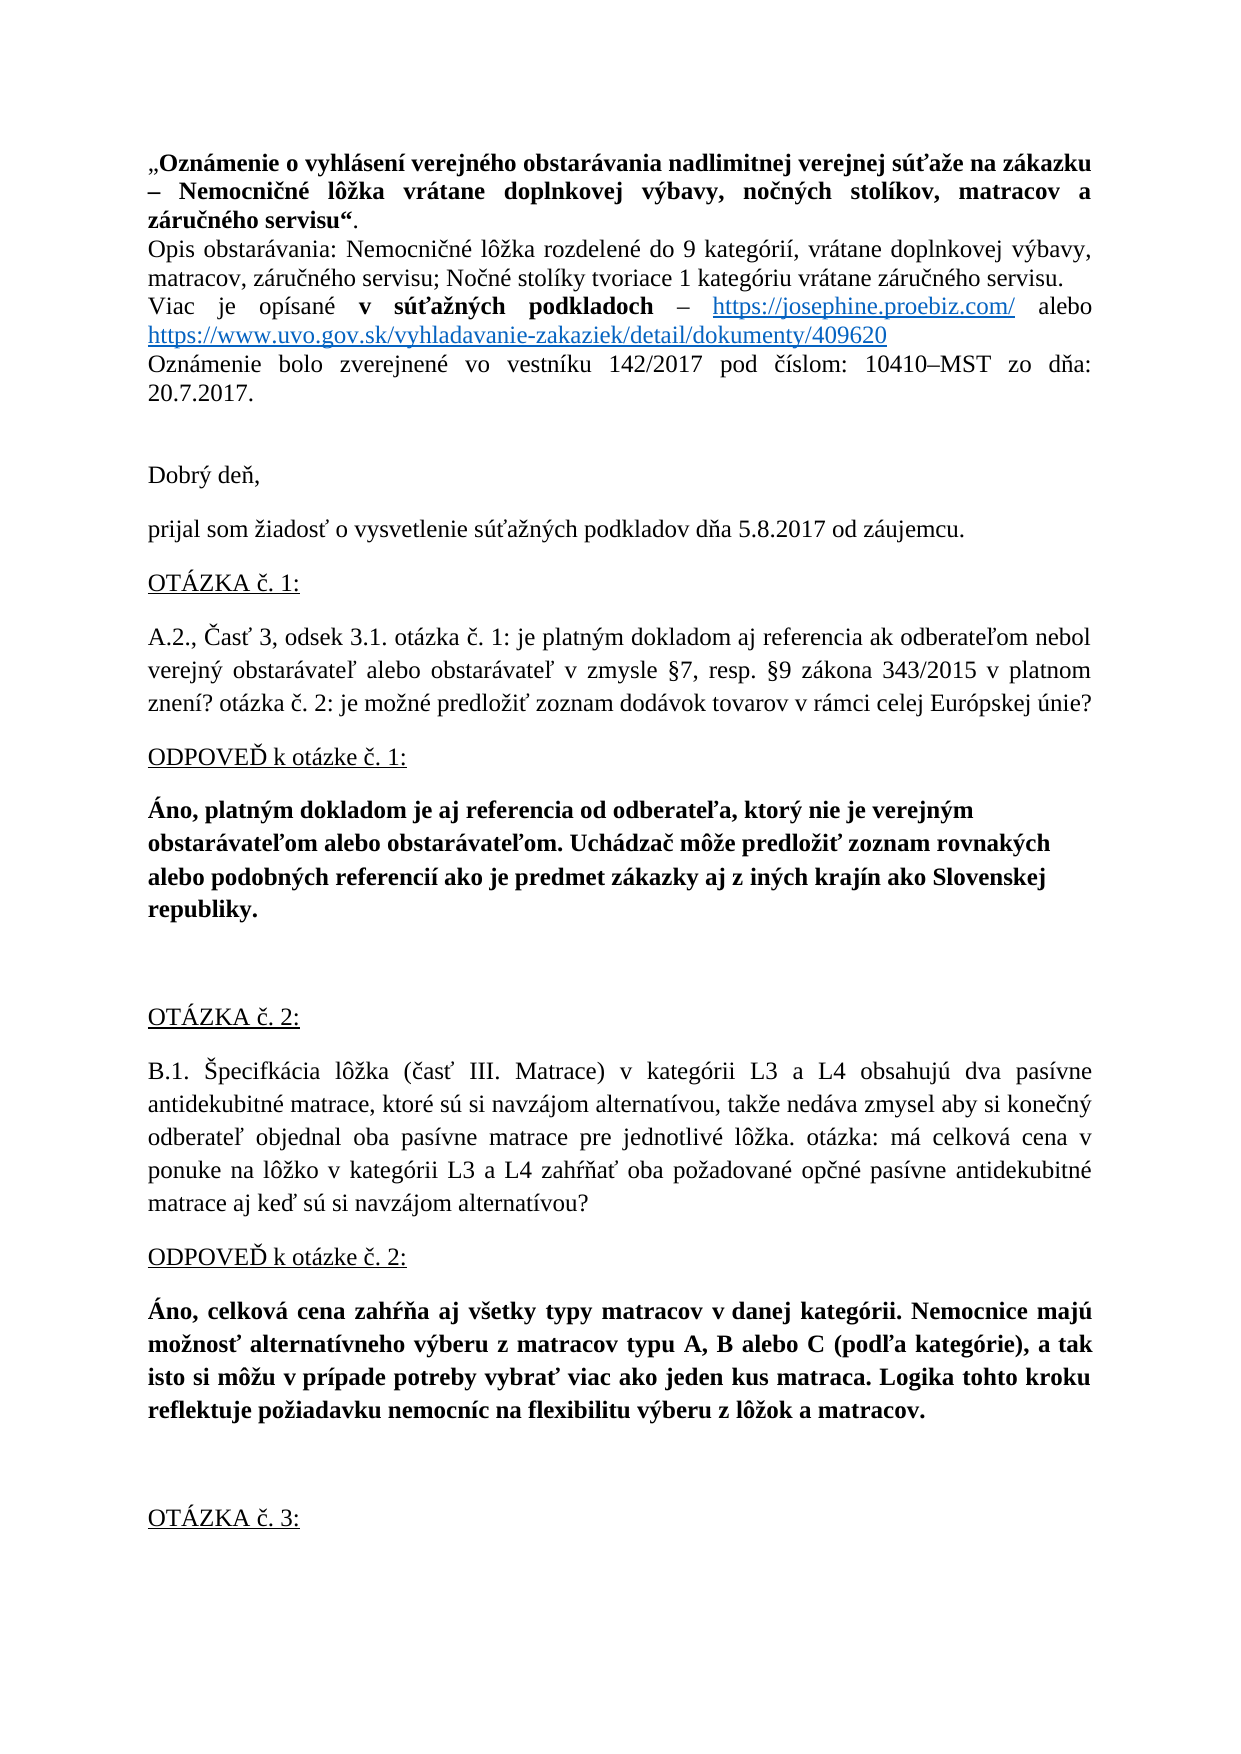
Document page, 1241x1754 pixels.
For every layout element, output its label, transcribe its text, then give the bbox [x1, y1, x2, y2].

text B.1. Špecifkácia lôžka (časť III. Matrace) v kategórii L3 a L4 obsahujú dva pasívne antidekubitné matrace, ktoré sú si navzájom alternatívou, takže nedáva zmysel aby si konečný odberateľ objednal oba pasívne matrace pre jednotlivé lôžka. otázka: má celková cena v ponuke na lôžko v kategórii L3 a L4 zahŕňať oba požadované opčné pasívne antidekubitné matrace aj keď sú si navzájom alternatívou? [148, 1056, 1093, 1217]
text Oznámenie bolo zverejnené vo vestníku 142/2017 pod číslom: 10410–MST zo dňa: 20.7.2017. [148, 349, 1093, 406]
text ODPOVEĎ k otázke č. 2: [148, 1242, 1093, 1271]
text Opis obstarávania: Nemocničné lôžka rozdelené do 9 kategórií, vrátane doplnkovej výbavy, matracov, záručného servisu; Nočné stolíky tvoriace 1 kategóriu vrátane záručného servisu. [148, 234, 1093, 291]
text A.2., Časť 3, odsek 3.1. otázka č. 1: je platným dokladom aj referencia ak odberateľom nebol verejný obstarávateľ alebo obstarávateľ v zmysle §7, resp. §9 zákona 343/2015 v platnom znení? otázka č. 2: je možné predložiť zoznam dodávok tovarov v rámci celej Európskej únie? [148, 622, 1093, 717]
text OTÁZKA č. 1: [148, 568, 1093, 597]
text ODPOVEĎ k otázke č. 1: [148, 742, 1093, 770]
text Áno, platným dokladom je aj referencia od odberateľa, ktorý nie je verejným obstarávateľom alebo obstarávateľom. Uchádzač môže predložiť zoznam rovnakých alebo podobných referencií ako je predmet zákazky aj z iných krajín ako Slovenskej republiky. [148, 796, 1093, 923]
text Áno, celková cena zahŕňa aj všetky typy matracov v danej kategórii. Nemocnice majú možnosť alternatívneho výberu z matracov typu A, B alebo C (podľa kategórie), a tak isto si môžu v prípade potreby vybrať viac ako jeden kus matraca. Logika tohto kroku reflektuje požiadavku nemocníc na flexibilitu výberu z lôžok a matracov. [148, 1296, 1093, 1424]
text prijal som žiadosť o vysvetlenie súťažných podkladov dňa 5.8.2017 od záujemcu. [148, 514, 1093, 543]
text „Oznámenie o vyhlásení verejného obstarávania nadlimitnej verejnej súťaže na zákazku – Nemocničné lôžka vrátane doplnkovej výbavy, nočných stolíkov, matracov a záručného servisu“. [148, 148, 1093, 234]
text Dobrý deň, [148, 460, 1093, 489]
text Viac je opísané v súťažných podkladoch – https://josephine.proebiz.com/ alebo https://www.uvo.gov.sk/vyhladavanie-zakaziek/detail/dokumenty/409620 [148, 291, 1093, 349]
text OTÁZKA č. 3: [148, 1503, 1093, 1531]
text OTÁZKA č. 2: [148, 1002, 1093, 1031]
